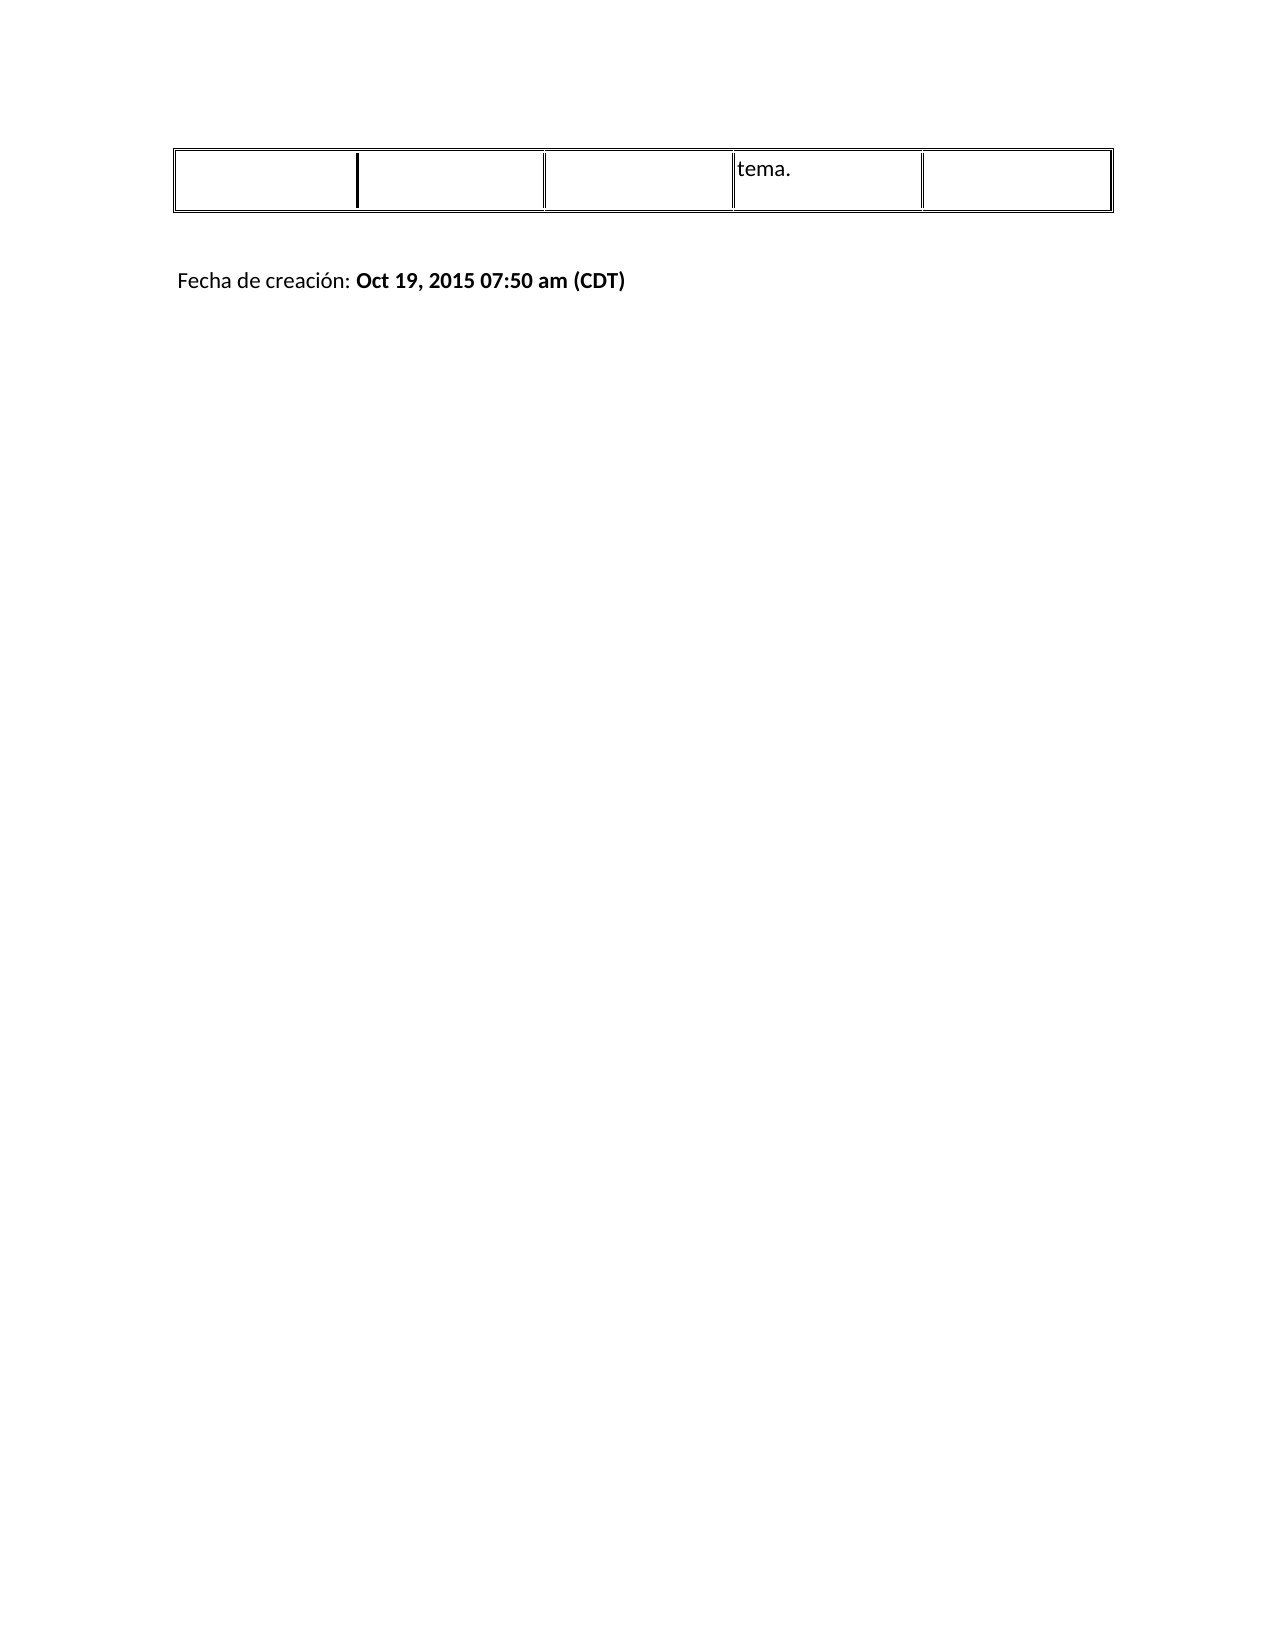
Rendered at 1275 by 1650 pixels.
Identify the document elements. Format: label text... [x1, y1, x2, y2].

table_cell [357, 151, 544, 210]
text Fecha de creación: Oct 19, 2015 07:50 am (CDT) [177, 266, 1098, 294]
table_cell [923, 151, 1110, 210]
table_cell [176, 151, 357, 210]
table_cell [545, 151, 734, 210]
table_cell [734, 151, 922, 210]
